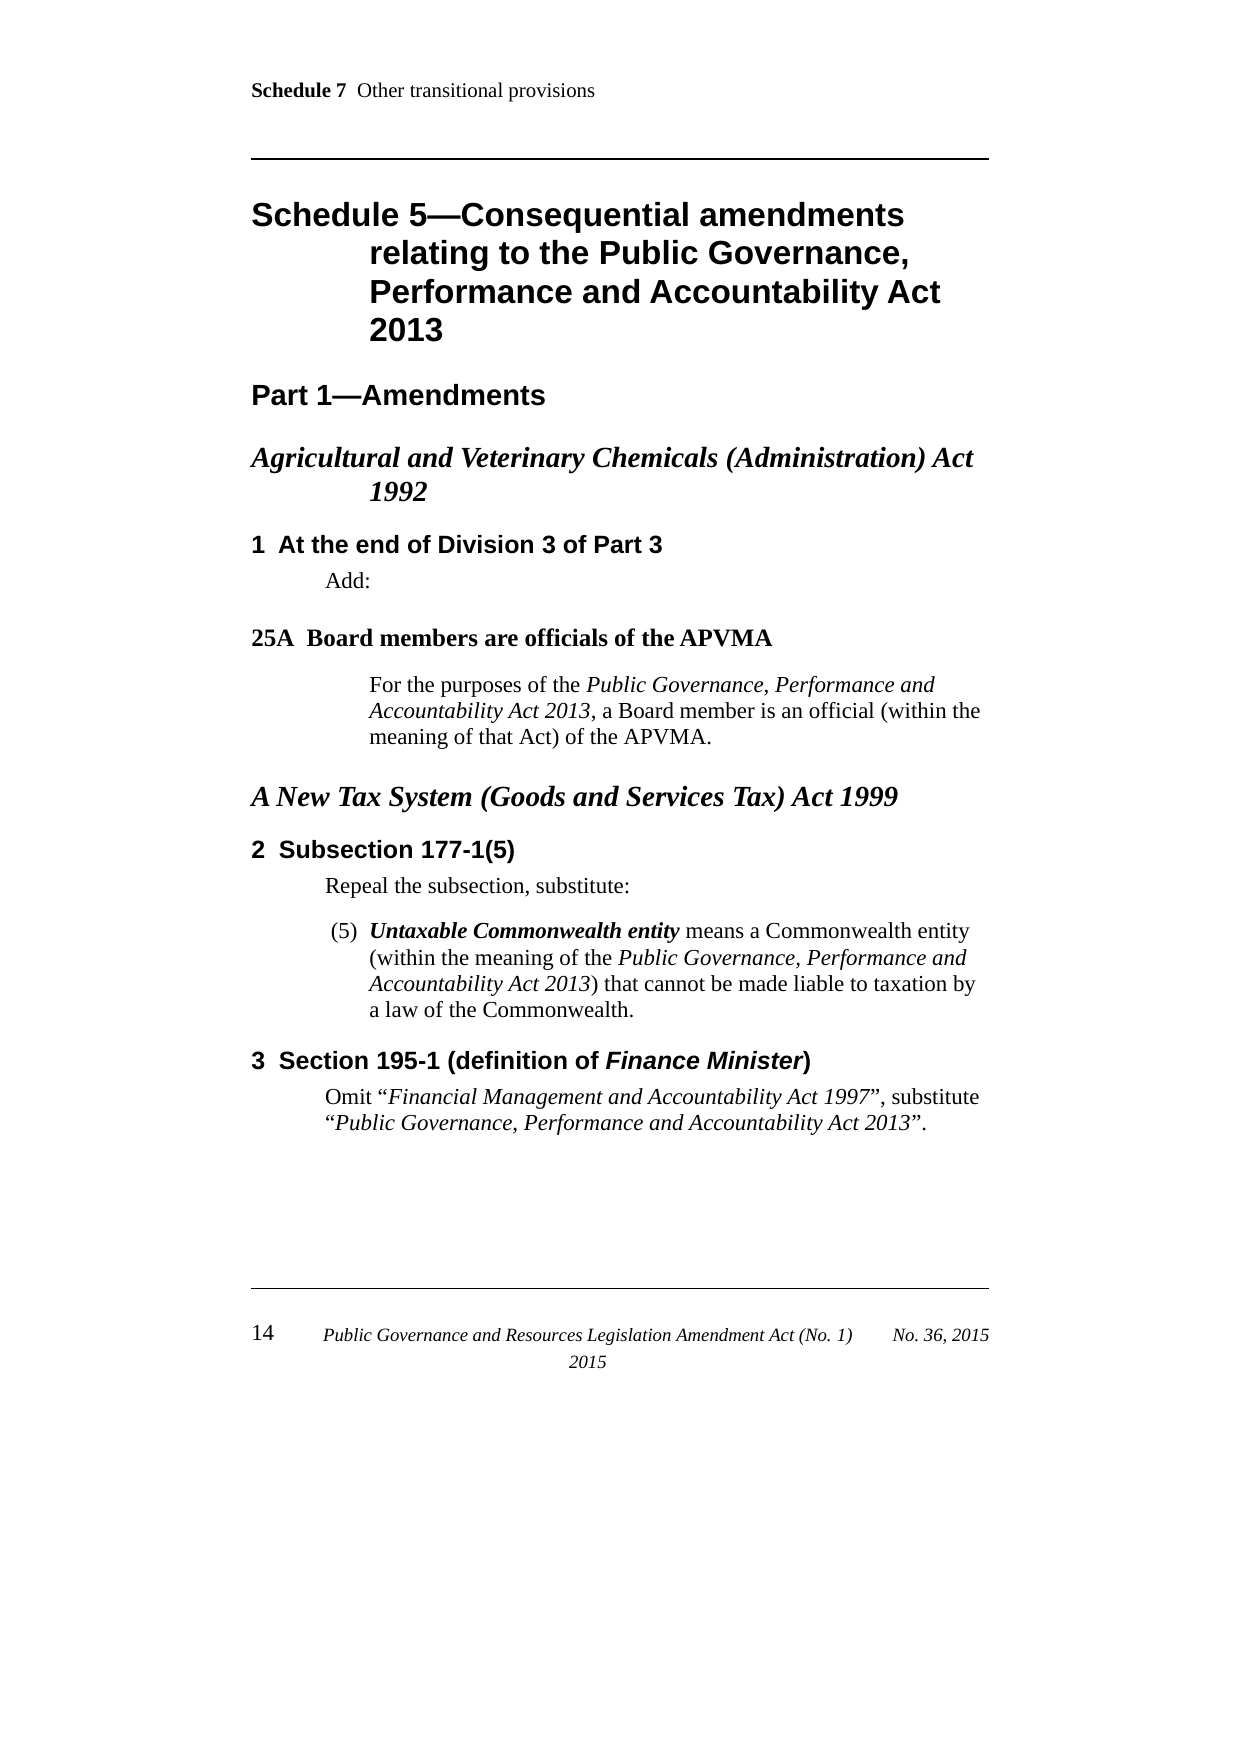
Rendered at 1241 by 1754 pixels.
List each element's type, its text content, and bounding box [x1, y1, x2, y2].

text Schedule 5—Consequential amendments relating to the Public Governance, Performance and Accountability Act 2013 [251, 195, 989, 349]
text Omit “Financial Management and Accountability Act 1997”, substitute “Public Governance, Performance and Accountability Act 2013”. [325, 1083, 989, 1136]
text (5) Untaxable Commonwealth entity means a Commonwealth entity (within the meaning of the Public Governance, Performance and Accountability Act 2013) that cannot be made liable to taxation by a law of the Commonwealth. [251, 917, 989, 1023]
text 3 Section 195-1 (definition of Finance Minister) [251, 1046, 989, 1074]
text Agricultural and Veterinary Chemicals (Administration) Act 1992 [251, 441, 989, 508]
text Repeal the subsection, substitute: [325, 872, 989, 899]
text 2 Subsection 177-1(5) [251, 835, 989, 864]
text 25A Board members are officials of the APVMA [251, 623, 989, 652]
text Add: [325, 568, 989, 594]
text Part 1—Amendments [251, 378, 989, 411]
text 1 At the end of Division 3 of Part 3 [251, 531, 989, 559]
text A New Tax System (Goods and Services Tax) Act 1999 [251, 779, 989, 812]
text For the purposes of the Public Governance, Performance and Accountability Act 2013, a Board member is an official (within the meaning of that Act) of the APVMA. [251, 671, 989, 750]
